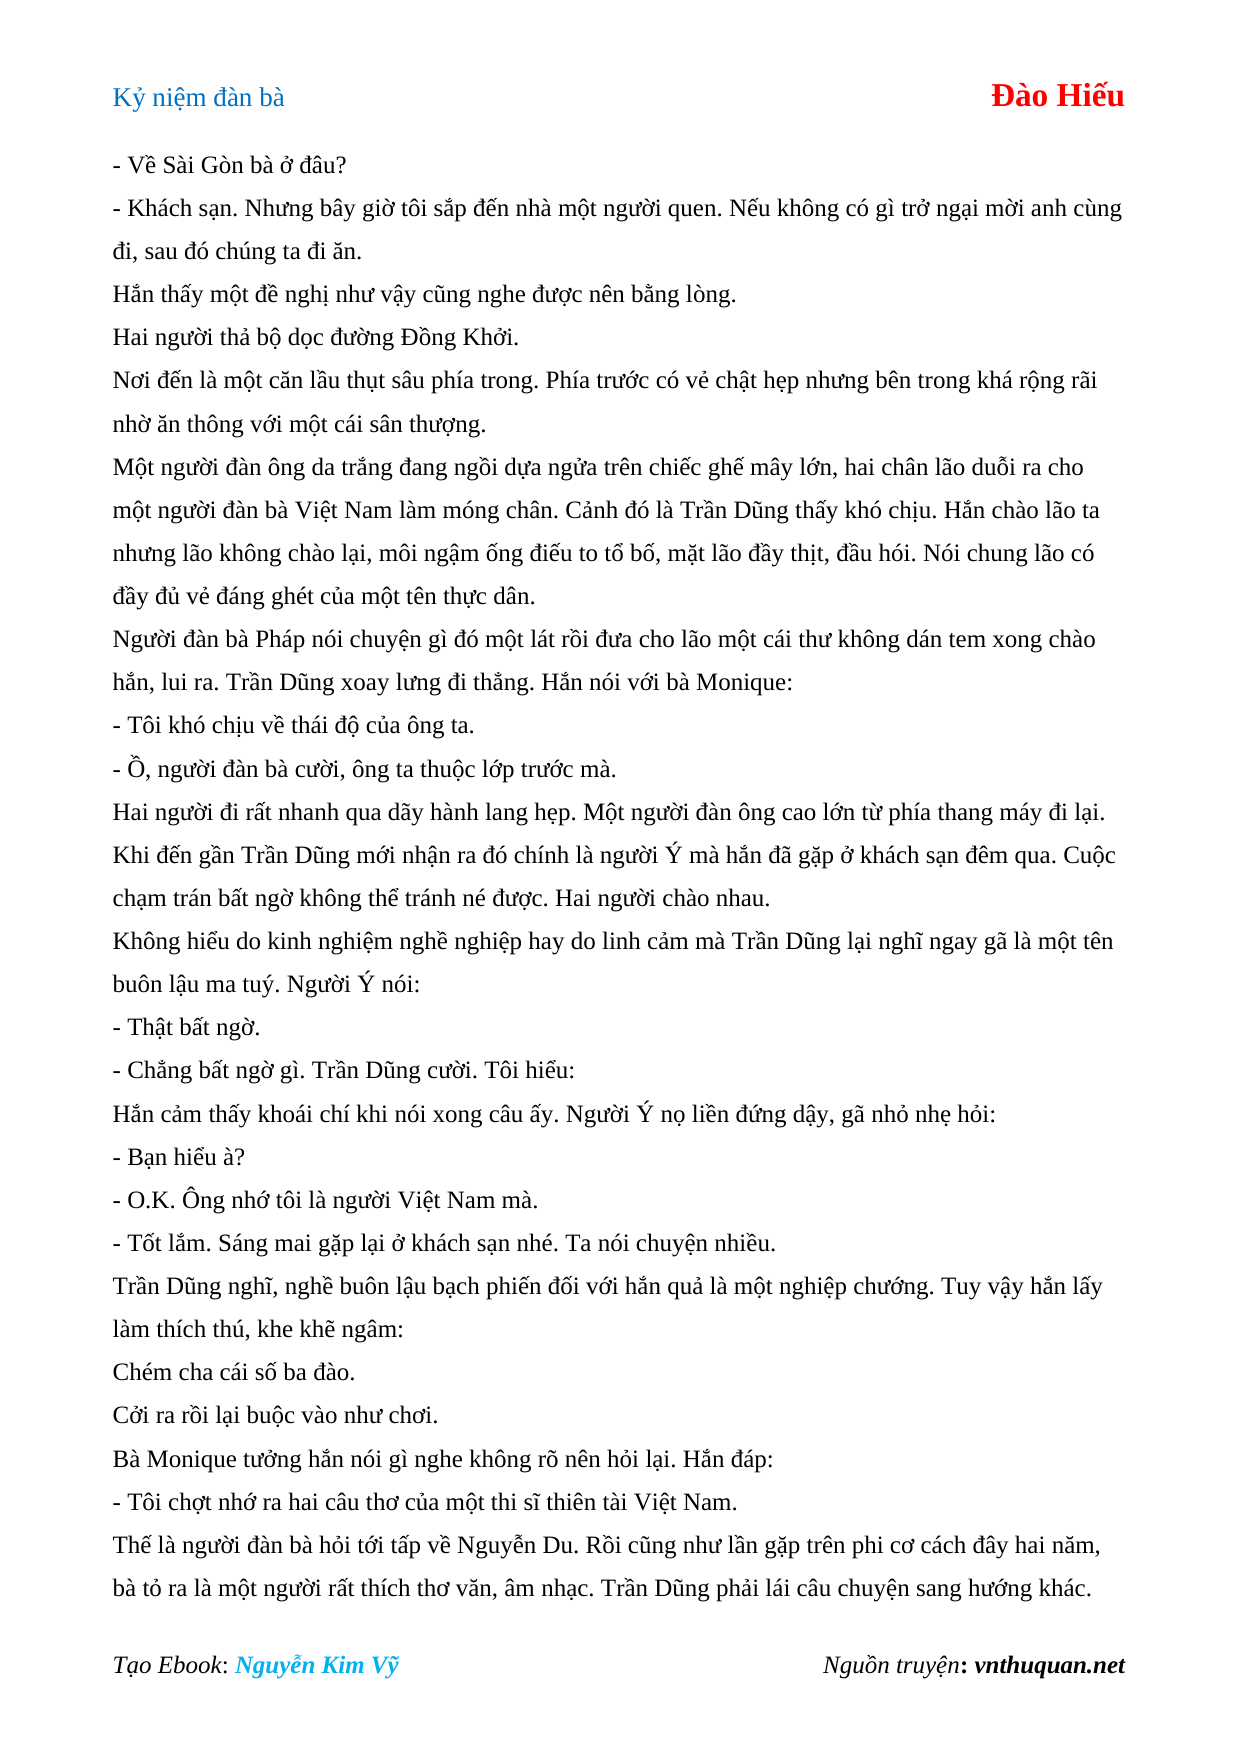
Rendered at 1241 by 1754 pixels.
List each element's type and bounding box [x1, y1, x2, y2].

text [112, 150, 1128, 1602]
